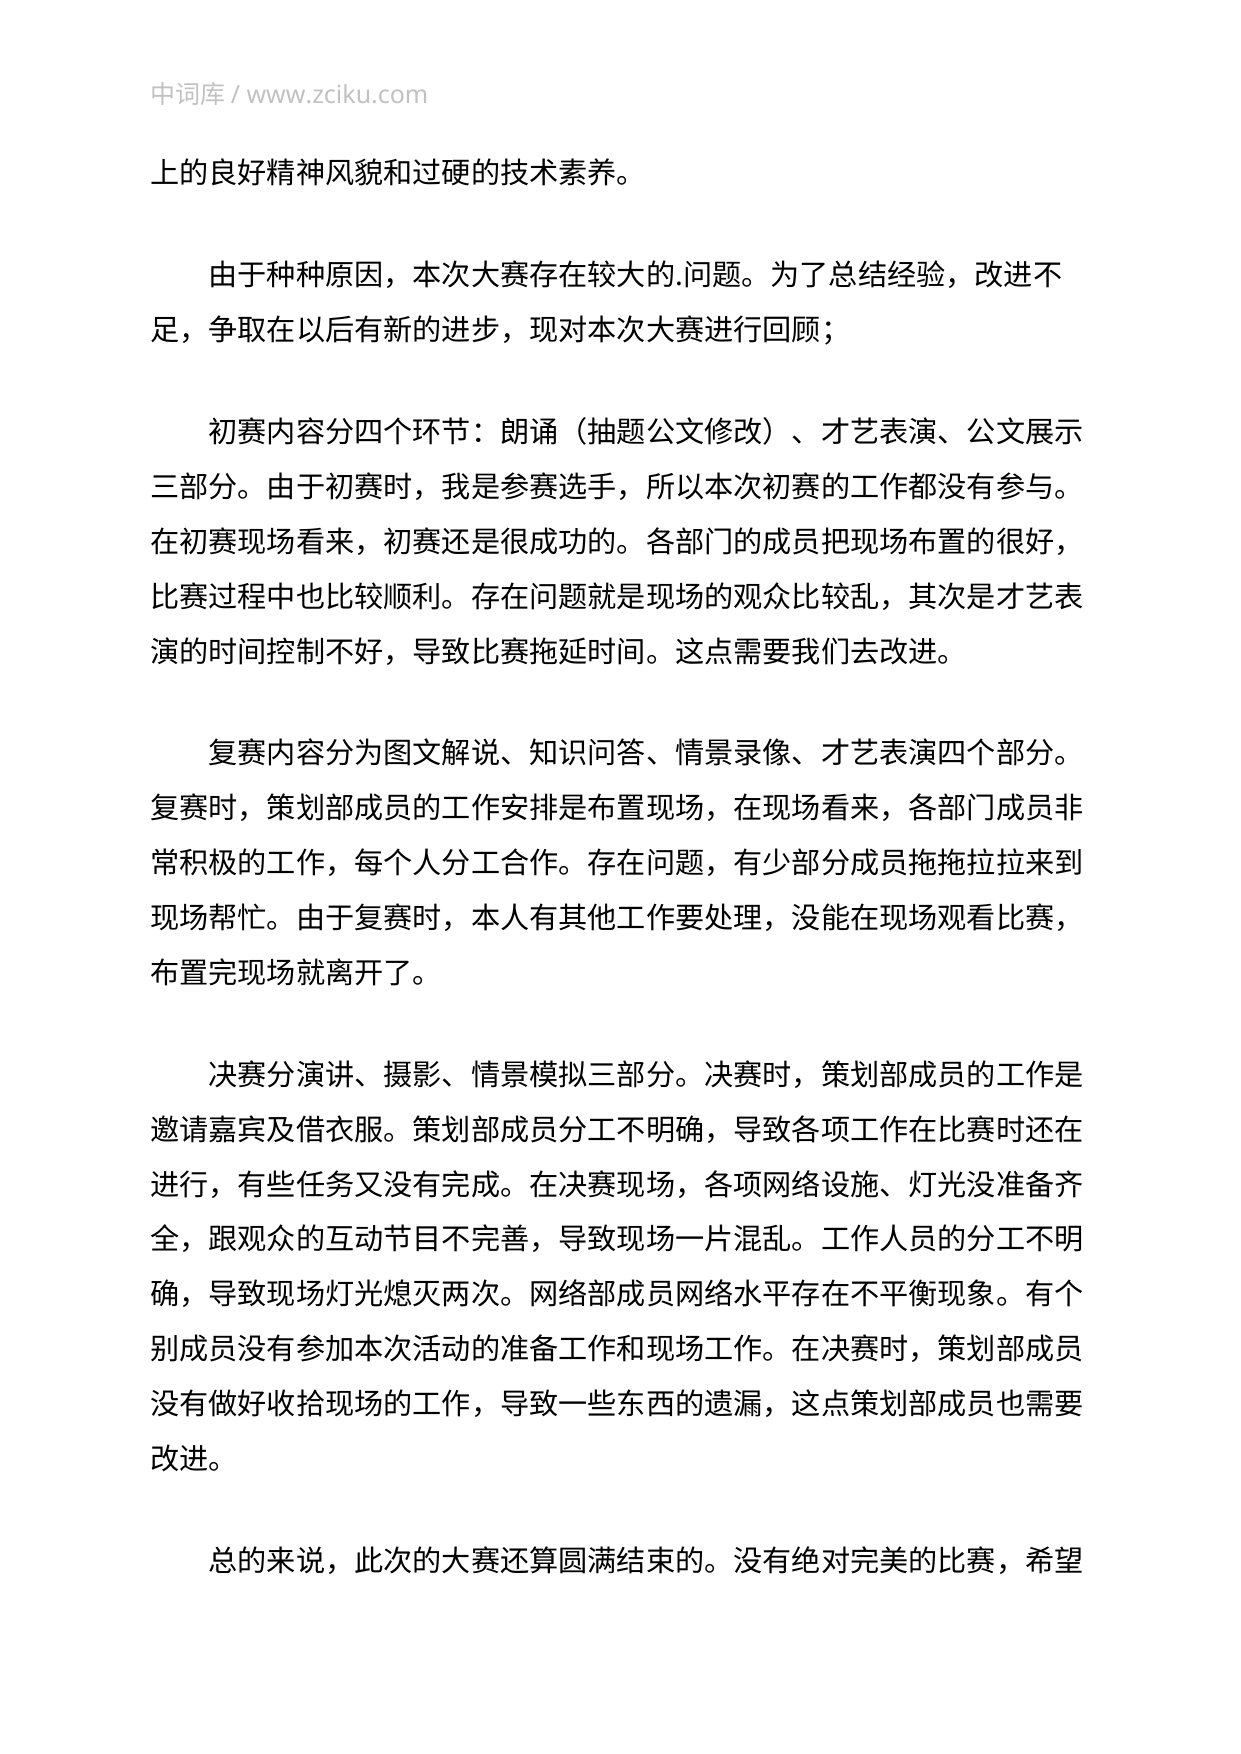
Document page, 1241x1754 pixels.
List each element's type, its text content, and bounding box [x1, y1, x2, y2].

text 决赛分演讲、摄影、情景模拟三部分。决赛时，策划部成员的工作是邀请嘉宾及借衣服。策划部成员分工不明确，导致各项工作在比赛时还在进行，有些任务又没有完成。在决赛现场，各项网络设施、灯光没准备齐全，跟观众的互动节目不完善，导致现场一片混乱。工作人员的分工不明确，导致现场灯光熄灭两次。网络部成员网络水平存在不平衡现象。有个别成员没有参加本次活动的准备工作和现场工作。在决赛时，策划部成员没有做好收拾现场的工作，导致一些东西的遗漏，这点策划部成员也需要改进。 [150, 1051, 1090, 1478]
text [150, 1537, 1090, 1579]
text 初赛内容分四个环节：朗诵（抽题公文修改）、才艺表演、公文展示三部分。由于初赛时，我是参赛选手，所以本次初赛的工作都没有参与。在初赛现场看来，初赛还是很成功的。各部门的成员把现场布置的很好，比赛过程中也比较顺利。存在问题就是现场的观众比较乱，其次是才艺表演的时间控制不好，导致比赛拖延时间。这点需要我们去改进。 [150, 408, 1090, 670]
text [150, 150, 1090, 192]
text 复赛内容分为图文解说、知识问答、情景录像、才艺表演四个部分。复赛时，策划部成员的工作安排是布置现场，在现场看来，各部门成员非常积极的工作，每个人分工合作。存在问题，有少部分成员拖拖拉拉来到现场帮忙。由于复赛时，本人有其他工作要处理，没能在现场观看比赛，布置完现场就离开了。 [150, 730, 1090, 992]
text 由于种种原因，本次大赛存在较大的.问题。为了总结经验，改进不足，争取在以后有新的进步，现对本次大赛进行回顾； [150, 252, 1090, 349]
